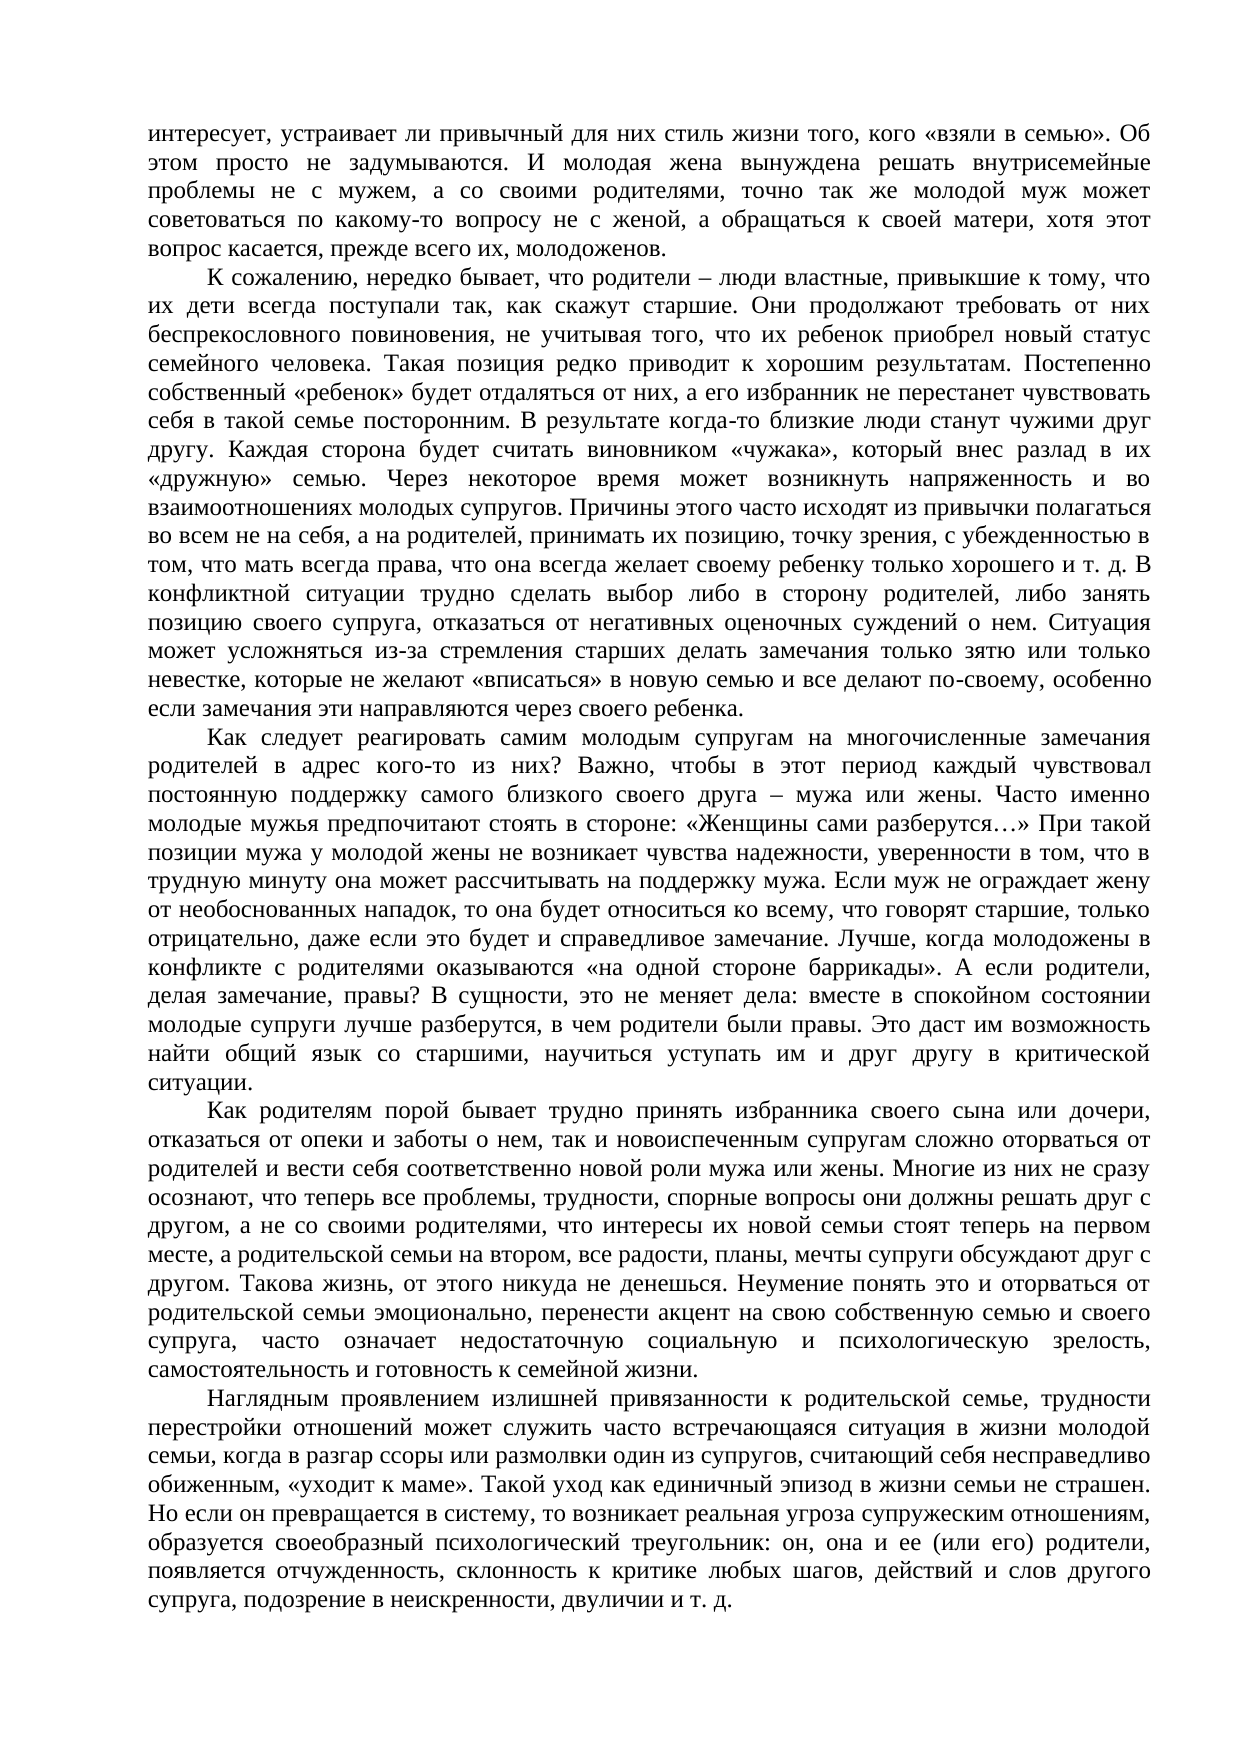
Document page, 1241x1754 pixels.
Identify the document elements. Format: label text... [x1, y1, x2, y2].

text Как родителям порой бывает трудно принять избранника своего сына или дочери, отказаться от опеки и заботы о нем, так и новоиспеченным супругам сложно оторваться от родителей и вести себя соответственно новой роли мужа или жены. Многие из них не сразу осознают, что теперь все проблемы, трудности, спорные вопросы они должны решать друг с другом, а не со своими родителями, что интересы их новой семьи стоят теперь на первом месте, а родительской семьи на втором, все радости, планы, мечты супруги обсуждают друг с другом. Такова жизнь, от этого никуда не денешься. Неумение понять это и оторваться от родительской семьи эмоционально, перенести акцент на свою собственную семью и своего супруга, часто означает недостаточную социальную и психологическую зрелость, самостоятельность и готовность к семейной жизни. [148, 1096, 1152, 1383]
text Как следует реагировать самим молодым супругам на многочисленные замечания родителей в адрес кого-то из них? Важно, чтобы в этот период каждый чувствовал постоянную поддержку самого близкого своего друга – мужа или жены. Часто именно молодые мужья предпочитают стоять в стороне: «Женщины сами разберутся…» При такой позиции мужа у молодой жены не возникает чувства надежности, уверенности в том, что в трудную минуту она может рассчитывать на поддержку мужа. Если муж не ограждает жену от необоснованных нападок, то она будет относиться ко всему, что говорят старшие, только отрицательно, даже если это будет и справедливое замечание. Лучше, когда молодожены в конфликте с родителями оказываются «на одной стороне баррикады». А если родители, делая замечание, правы? В сущности, это не меняет дела: вместе в спокойном состоянии молодые супруги лучше разберутся, в чем родители были правы. Это даст им возможность найти общий язык со старшими, научиться уступать им и друг другу в критической ситуации. [148, 722, 1152, 1096]
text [148, 118, 1152, 262]
text Наглядным проявлением излишней привязанности к родительской семье, трудности перестройки отношений может служить часто встречающаяся ситуация в жизни молодой семьи, когда в разгар ссоры или размолвки один из супругов, считающий себя несправедливо обиженным, «уходит к маме». Такой уход как единичный эпизод в жизни семьи не страшен. Но если он превращается в систему, то возникает реальная угроза супружеским отношениям, образуется своеобразный психологический треугольник: он, она и ее (или его) родители, появляется отчужденность, склонность к критике любых шагов, действий и слов другого супруга, подозрение в неискренности, двуличии и т. д. [148, 1383, 1152, 1613]
text К сожалению, нередко бывает, что родители – люди властные, привыкшие к тому, что их дети всегда поступали так, как скажут старшие. Они продолжают требовать от них беспрекословного повиновения, не учитывая того, что их ребенок приобрел новый статус семейного человека. Такая позиция редко приводит к хорошим результатам. Постепенно собственный «ребенок» будет отдаляться от них, а его избранник не перестанет чувствовать себя в такой семье посторонним. В результате когда-то близкие люди станут чужими друг другу. Каждая сторона будет считать виновником «чужака», который внес разлад в их «дружную» семью. Через некоторое время может возникнуть напряженность и во взаимоотношениях молодых супругов. Причины этого часто исходят из привычки полагаться во всем не на себя, а на родителей, принимать их позицию, точку зрения, с убежденностью в том, что мать всегда права, что она всегда желает своему ребенку только хорошего и т. д. В конфликтной ситуации трудно сделать выбор либо в сторону родителей, либо занять позицию своего супруга, отказаться от негативных оценочных суждений о нем. Ситуация может усложняться из-за стремления старших делать замечания только зятю или только невестке, которые не желают «вписаться» в новую семью и все делают по-своему, особенно если замечания эти направляются через своего ребенка. [148, 262, 1152, 722]
